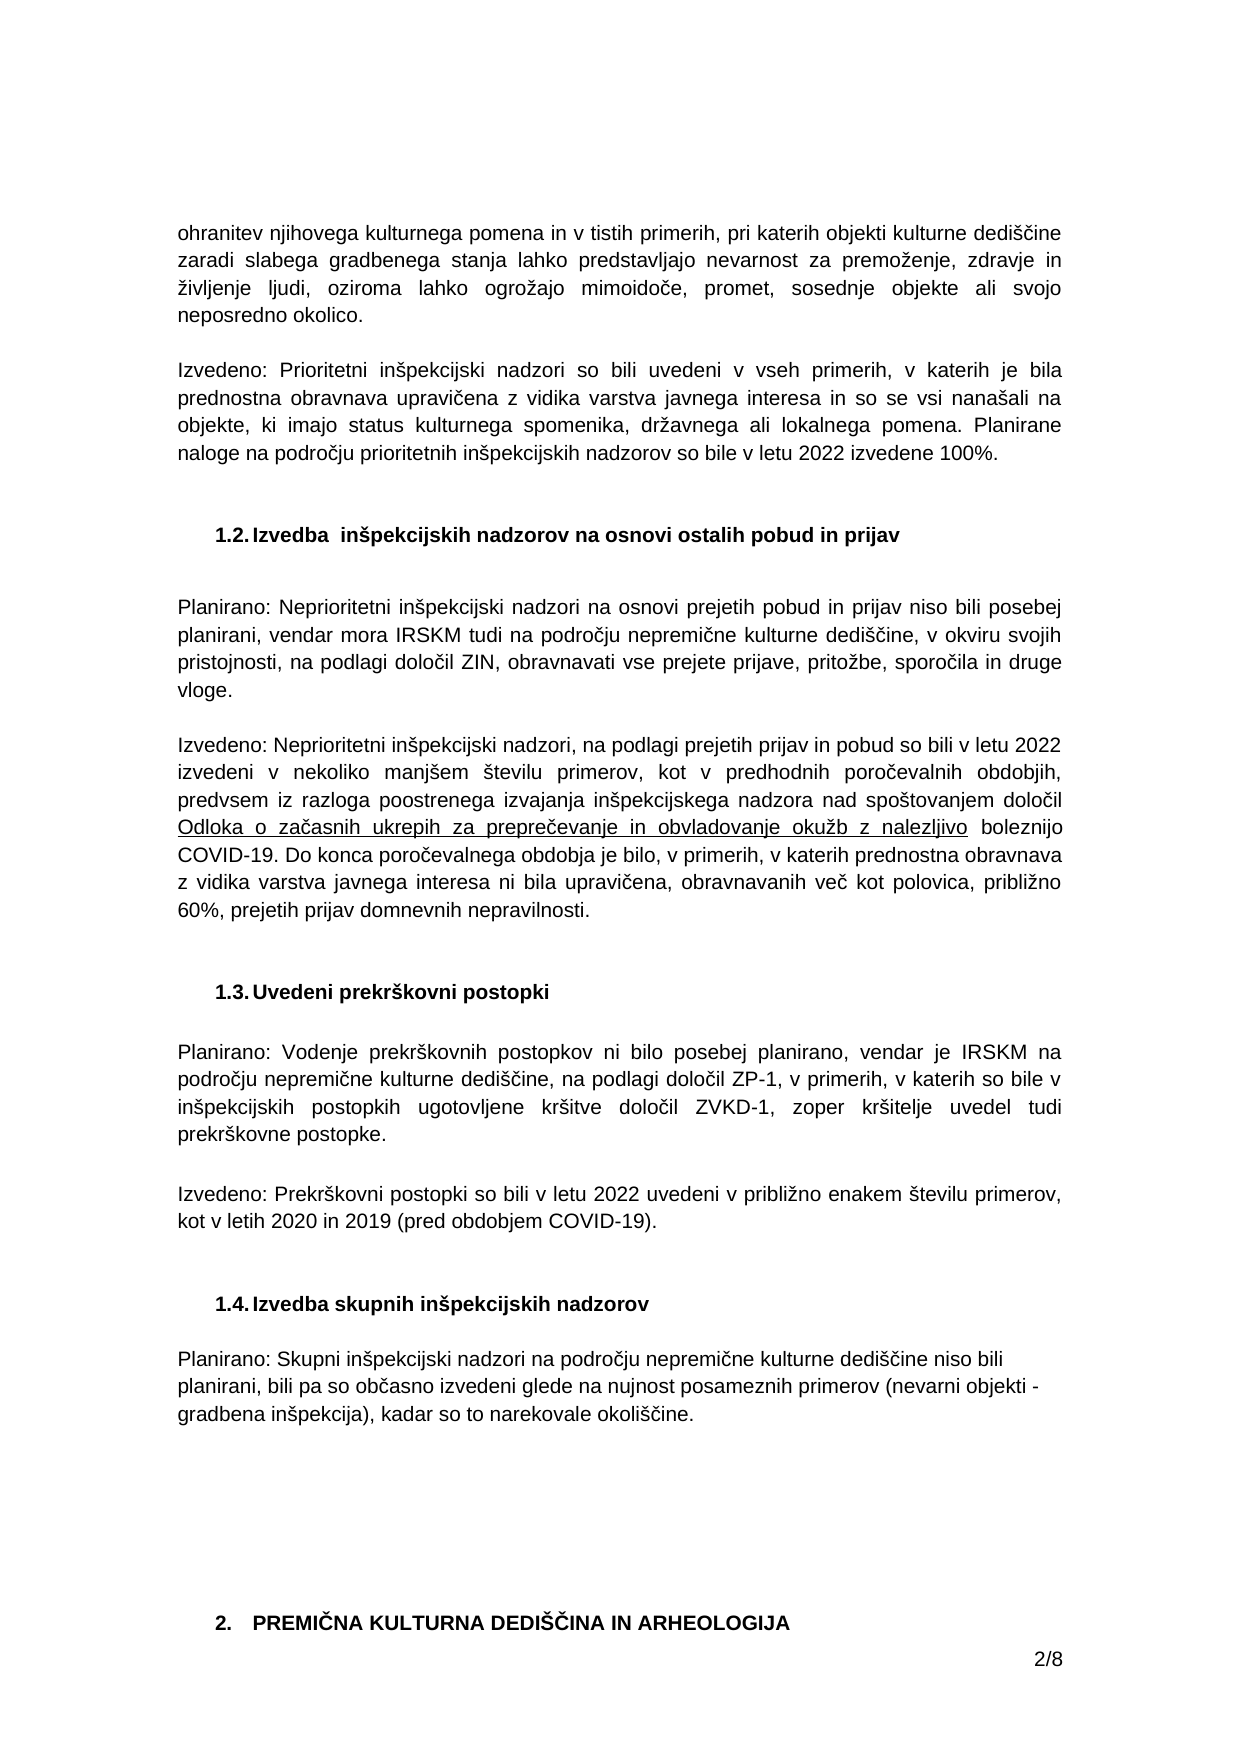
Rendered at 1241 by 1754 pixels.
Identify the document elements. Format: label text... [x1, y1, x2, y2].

list Uvedeni prekrškovni postopki [215, 980, 1063, 1004]
list Izvedba inšpekcijskih nadzorov na osnovi ostalih pobud in prijav [215, 523, 1063, 547]
list Planirano: Vodenje prekrškovnih postopkov ni bilo posebej planirano, vendar je IRSKM na področju nepremične kulturne dediščine, na podlagi določil ZP-1, v primerih, v katerih so bile v inšpekcijskih postopkih ugotovljene kršitve določil ZVKD-1, zoper kršitelje uvedel tudi prekrškovne postopke. [177, 1040, 1063, 1146]
text Planirano: Neprioritetni inšpekcijski nadzori na osnovi prejetih pobud in prijav niso bili posebej planirani, vendar mora IRSKM tudi na področju nepremične kulturne dediščine, v okviru svojih pristojnosti, na podlagi določil ZIN, obravnavati vse prejete prijave, pritožbe, sporočila in druge vloge. [177, 595, 1063, 701]
text Planirano: Skupni inšpekcijski nadzori na področju nepremične kulturne dediščine niso bili planirani, bili pa so občasno izvedeni glede na nujnost posameznih primerov (nevarni objekti - gradbena inšpekcija), kadar so to narekovale okoliščine. [177, 1347, 1063, 1426]
text Izvedeno: Prekrškovni postopki so bili v letu 2022 uvedeni v približno enakem številu primerov, kot v letih 2020 in 2019 (pred obdobjem COVID-19). [177, 1182, 1063, 1233]
list Izvedba skupnih inšpekcijskih nadzorov [215, 1292, 1063, 1316]
text Izvedeno: Prioritetni inšpekcijski nadzori so bili uvedeni v vseh primerih, v katerih je bila prednostna obravnava upravičena z vidika varstva javnega interesa in so se vsi nanašali na objekte, ki imajo status kulturnega spomenika, državnega ali lokalnega pomena. Planirane naloge na področju prioritetnih inšpekcijskih nadzorov so bile v letu 2022 izvedene 100%. [177, 358, 1063, 465]
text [177, 221, 1063, 327]
list PREMIČNA KULTURNA DEDIŠČINA IN ARHEOLOGIJA [215, 1611, 1063, 1635]
text Izvedeno: Neprioritetni inšpekcijski nadzori, na podlagi prejetih prijav in pobud so bili v letu 2022 izvedeni v nekoliko manjšem številu primerov, kot v predhodnih poročevalnih obdobjih, predvsem iz razloga poostrenega izvajanja inšpekcijskega nadzora nad spoštovanjem določil Odloka o začasnih ukrepih za preprečevanje in obvladovanje okužb z nalezljivo boleznijo COVID-19. Do konca poročevalnega obdobja je bilo, v primerih, v katerih prednostna obravnava z vidika varstva javnega interesa ni bila upravičena, obravnavanih več kot polovica, približno 60%, prejetih prijav domnevnih nepravilnosti. [177, 732, 1063, 921]
